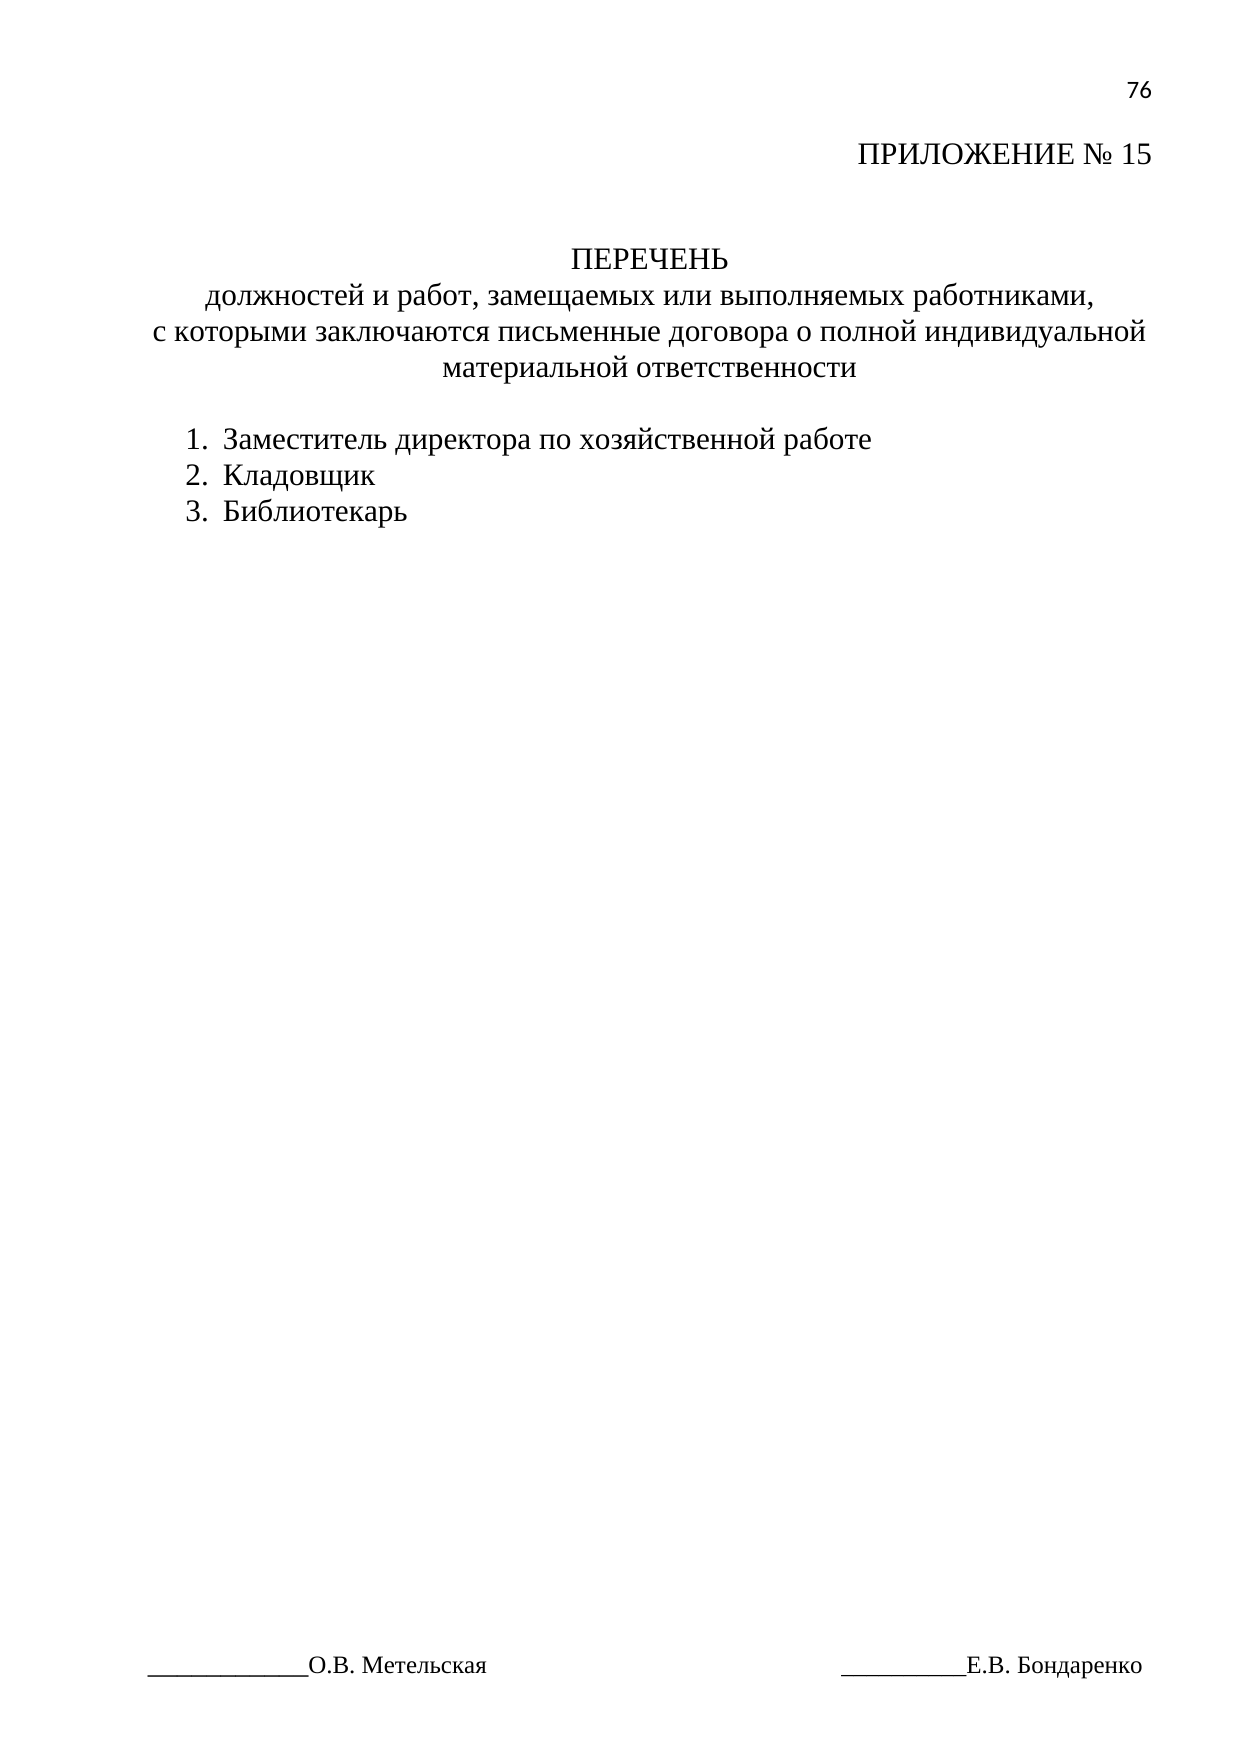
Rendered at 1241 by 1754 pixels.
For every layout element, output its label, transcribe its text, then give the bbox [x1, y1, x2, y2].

text должностей и работ, замещаемых или выполняемых работниками, [148, 276, 1152, 312]
text ПРИЛОЖЕНИЕ № 15 [148, 135, 1152, 171]
text ПЕРЕЧЕНЬ [148, 240, 1152, 276]
list Библиотекарь [185, 492, 1152, 528]
text с которыми заключаются письменные договора о полной индивидуальной материальной ответственности [148, 312, 1152, 384]
list Заместитель директора по хозяйственной работе [185, 420, 1152, 456]
list Кладовщик [185, 456, 1152, 492]
